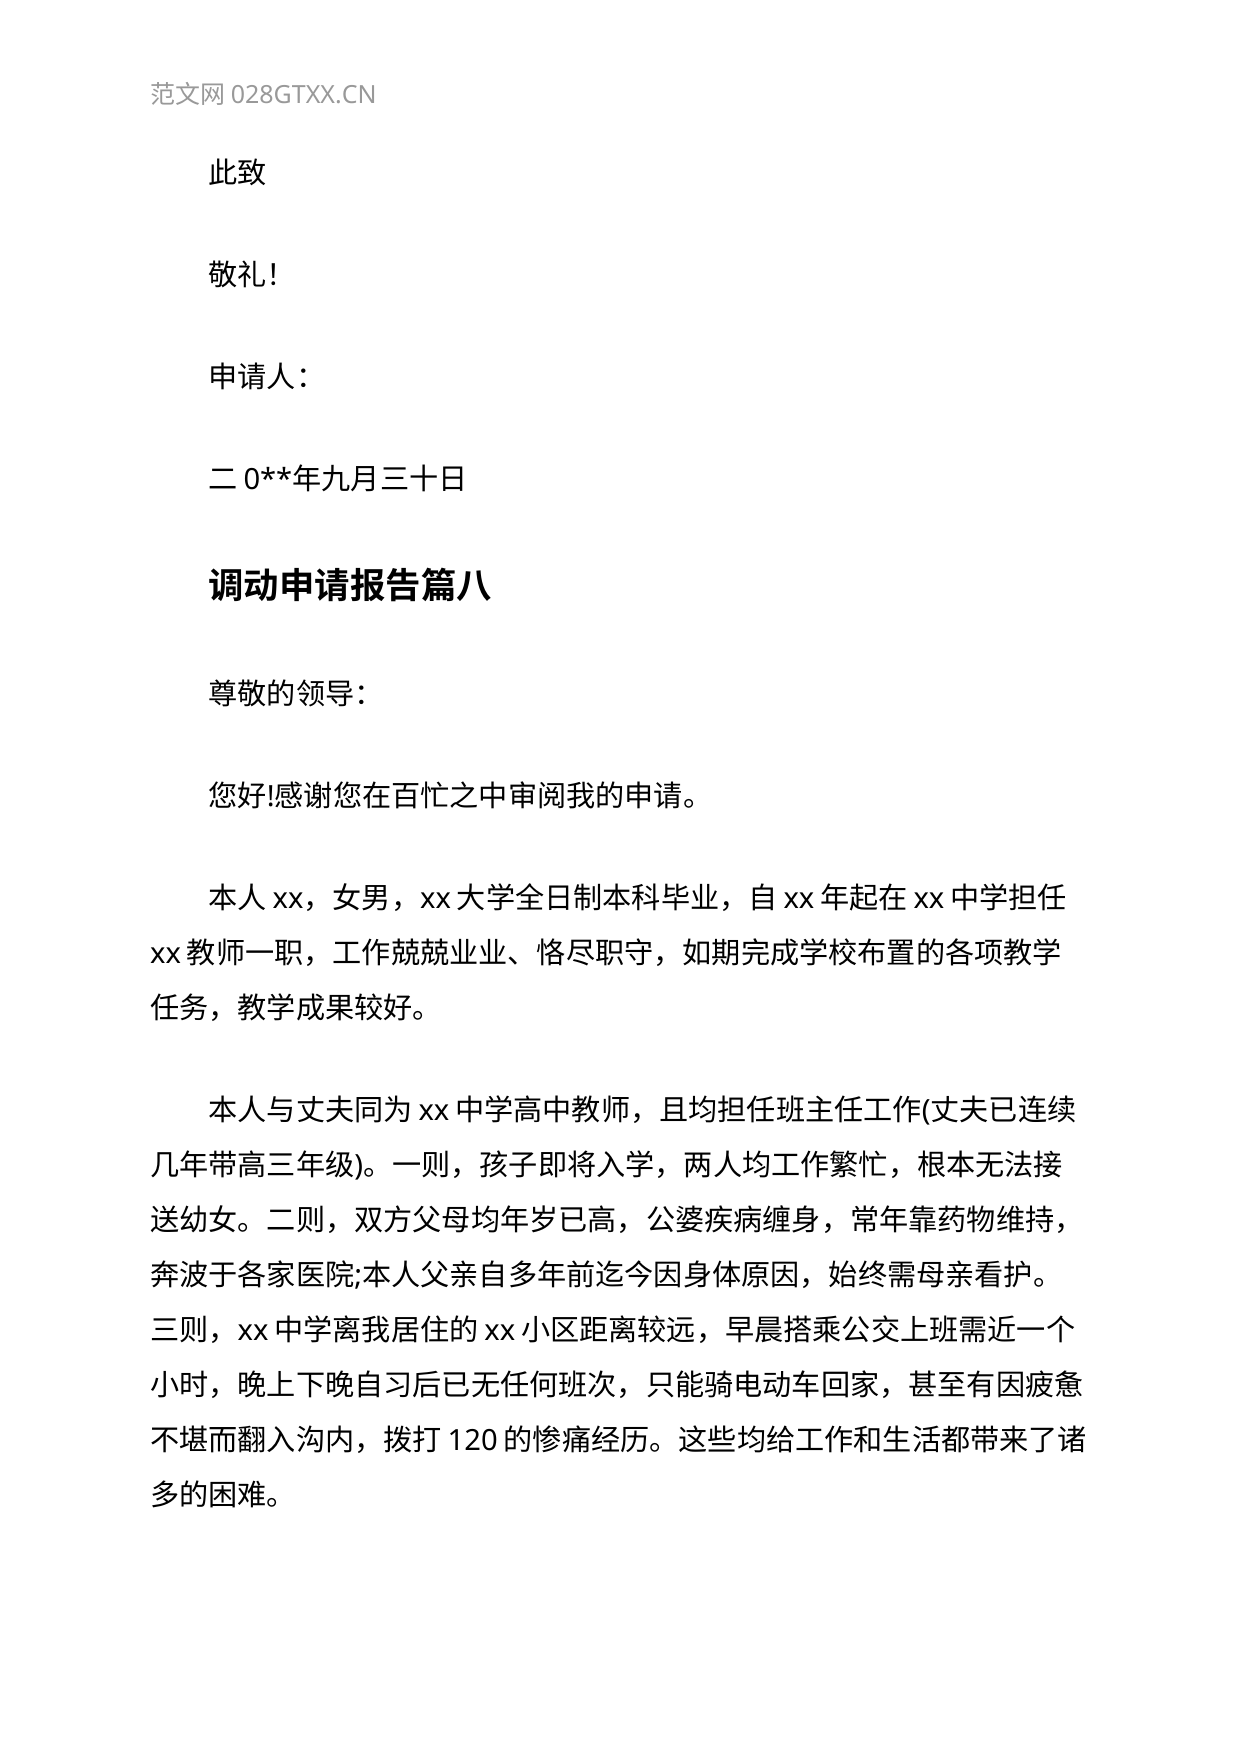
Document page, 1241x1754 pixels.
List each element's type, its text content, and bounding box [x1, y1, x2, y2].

text 本人与丈夫同为xx中学高中教师，且均担任班主任工作(丈夫已连续几年带高三年级)。一则，孩子即将入学，两人均工作繁忙，根本无法接送幼女。二则，双方父母均年岁已高，公婆疾病缠身，常年靠药物维持，奔波于各家医院;本人父亲自多年前迄今因身体原因，始终需母亲看护。三则，xx中学离我居住的xx小区距离较远，早晨搭乘公交上班需近一个小时，晚上下晚自习后已无任何班次，只能骑电动车回家，甚至有因疲惫不堪而翻入沟内，拨打120的惨痛经历。这些均给工作和生活都带来了诸多的困难。 [150, 1086, 1090, 1513]
text 敬礼！ [150, 252, 1090, 294]
text 此致 [150, 150, 1090, 192]
text 尊敬的领导： [150, 671, 1090, 713]
text 二0**年九月三十日 [150, 455, 1090, 498]
text 您好!感谢您在百忙之中审阅我的申请。 [150, 772, 1090, 815]
text 申请人： [150, 353, 1090, 396]
text 本人xx，女男，xx大学全日制本科毕业，自xx年起在xx中学担任xx教师一职，工作兢兢业业、恪尽职守，如期完成学校布置的各项教学任务，教学成果较好。 [150, 874, 1090, 1027]
text 调动申请报告篇八 [150, 557, 1090, 608]
